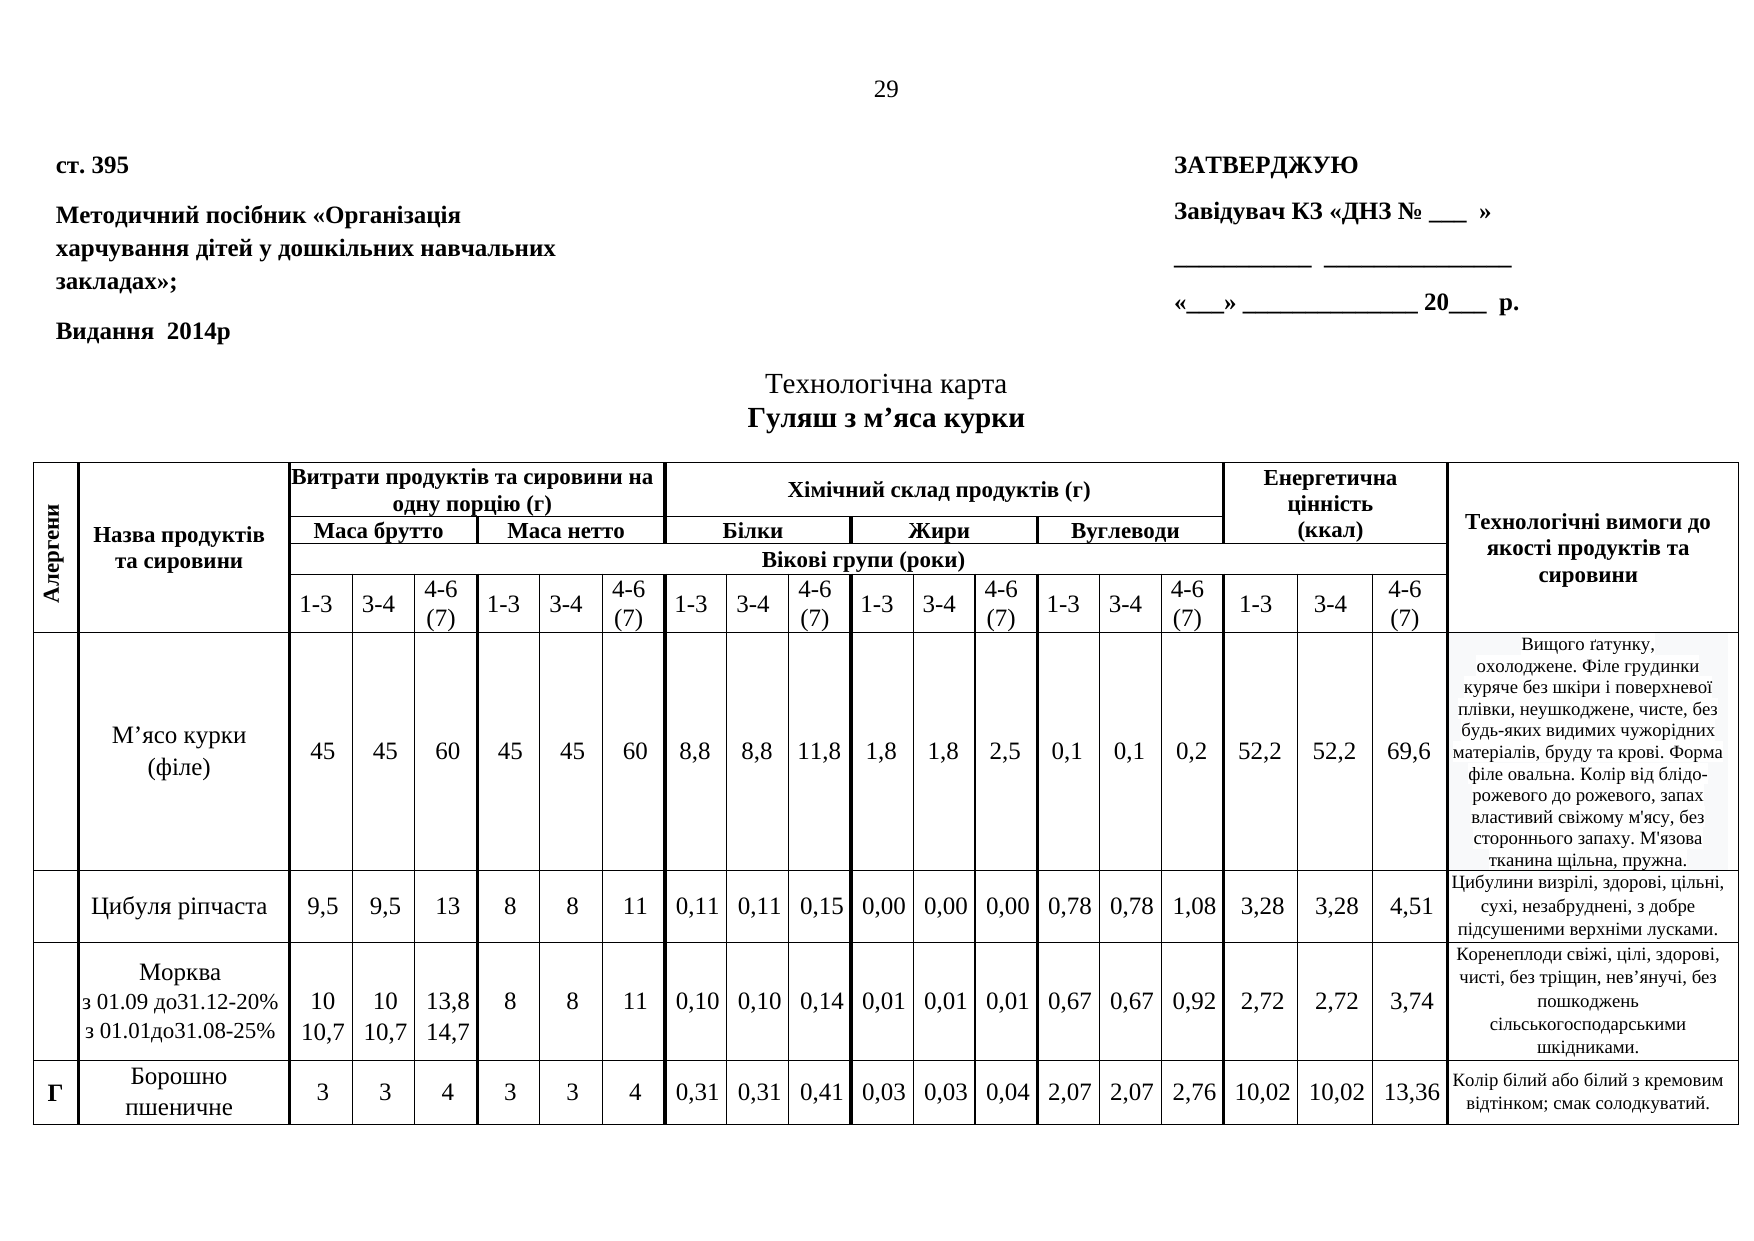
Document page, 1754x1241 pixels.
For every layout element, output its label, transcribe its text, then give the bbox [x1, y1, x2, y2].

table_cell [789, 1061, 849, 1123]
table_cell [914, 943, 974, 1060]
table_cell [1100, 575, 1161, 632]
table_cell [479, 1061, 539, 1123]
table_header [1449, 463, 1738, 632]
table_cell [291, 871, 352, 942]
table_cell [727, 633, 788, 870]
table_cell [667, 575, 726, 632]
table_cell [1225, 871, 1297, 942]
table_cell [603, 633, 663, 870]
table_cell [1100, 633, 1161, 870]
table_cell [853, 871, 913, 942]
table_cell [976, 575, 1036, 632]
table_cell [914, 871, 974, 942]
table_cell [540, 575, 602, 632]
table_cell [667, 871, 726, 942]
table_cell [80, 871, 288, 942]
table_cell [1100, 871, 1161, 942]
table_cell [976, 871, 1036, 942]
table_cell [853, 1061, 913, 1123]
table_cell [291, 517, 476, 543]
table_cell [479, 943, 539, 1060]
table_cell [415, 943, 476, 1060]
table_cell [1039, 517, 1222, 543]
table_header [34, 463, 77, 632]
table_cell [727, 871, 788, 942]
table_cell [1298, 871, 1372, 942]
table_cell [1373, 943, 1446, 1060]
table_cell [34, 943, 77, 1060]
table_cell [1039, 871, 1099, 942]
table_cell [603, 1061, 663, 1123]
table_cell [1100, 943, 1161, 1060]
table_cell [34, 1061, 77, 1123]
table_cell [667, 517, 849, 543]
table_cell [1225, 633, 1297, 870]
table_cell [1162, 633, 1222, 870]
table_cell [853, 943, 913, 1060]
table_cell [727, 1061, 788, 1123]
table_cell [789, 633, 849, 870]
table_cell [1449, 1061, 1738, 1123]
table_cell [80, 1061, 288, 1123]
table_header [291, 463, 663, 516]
text Технологічна карта [44, 366, 1728, 400]
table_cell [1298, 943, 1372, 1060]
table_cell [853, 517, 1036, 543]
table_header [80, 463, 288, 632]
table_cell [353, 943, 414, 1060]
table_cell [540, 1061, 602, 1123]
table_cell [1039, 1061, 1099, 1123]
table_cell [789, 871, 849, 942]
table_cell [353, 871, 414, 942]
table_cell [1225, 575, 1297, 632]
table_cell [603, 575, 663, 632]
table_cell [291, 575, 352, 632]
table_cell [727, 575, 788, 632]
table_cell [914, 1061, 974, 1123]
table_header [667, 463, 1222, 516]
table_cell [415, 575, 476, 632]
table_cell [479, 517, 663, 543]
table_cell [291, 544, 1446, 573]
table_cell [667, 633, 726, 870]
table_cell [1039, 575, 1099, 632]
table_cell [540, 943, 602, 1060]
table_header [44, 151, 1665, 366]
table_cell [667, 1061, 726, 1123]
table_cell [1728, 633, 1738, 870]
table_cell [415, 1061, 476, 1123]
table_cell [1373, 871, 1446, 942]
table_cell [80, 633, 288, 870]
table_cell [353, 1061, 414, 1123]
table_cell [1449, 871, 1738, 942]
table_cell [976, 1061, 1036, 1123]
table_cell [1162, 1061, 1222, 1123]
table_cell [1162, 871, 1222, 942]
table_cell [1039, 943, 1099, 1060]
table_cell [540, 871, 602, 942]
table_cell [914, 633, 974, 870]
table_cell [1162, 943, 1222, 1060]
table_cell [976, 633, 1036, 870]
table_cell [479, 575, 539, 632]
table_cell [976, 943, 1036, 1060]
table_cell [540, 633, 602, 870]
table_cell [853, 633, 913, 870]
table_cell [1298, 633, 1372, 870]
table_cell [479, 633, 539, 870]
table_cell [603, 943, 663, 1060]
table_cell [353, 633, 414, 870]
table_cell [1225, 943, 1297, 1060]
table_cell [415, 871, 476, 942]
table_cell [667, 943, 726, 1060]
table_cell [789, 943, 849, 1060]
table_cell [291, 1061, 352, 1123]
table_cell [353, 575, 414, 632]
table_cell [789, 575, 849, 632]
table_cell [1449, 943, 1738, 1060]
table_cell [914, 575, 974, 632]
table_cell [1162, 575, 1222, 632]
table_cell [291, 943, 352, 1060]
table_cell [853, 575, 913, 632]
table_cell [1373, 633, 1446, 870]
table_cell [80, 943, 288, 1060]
text Гуляш з м’яса курки [44, 400, 1728, 433]
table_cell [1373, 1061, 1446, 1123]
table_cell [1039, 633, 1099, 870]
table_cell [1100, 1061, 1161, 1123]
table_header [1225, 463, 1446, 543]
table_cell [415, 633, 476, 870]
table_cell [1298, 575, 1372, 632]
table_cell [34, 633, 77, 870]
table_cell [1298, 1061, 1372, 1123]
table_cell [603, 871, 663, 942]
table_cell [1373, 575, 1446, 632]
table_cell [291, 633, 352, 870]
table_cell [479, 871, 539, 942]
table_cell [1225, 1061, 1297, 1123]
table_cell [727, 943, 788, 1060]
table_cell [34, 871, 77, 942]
